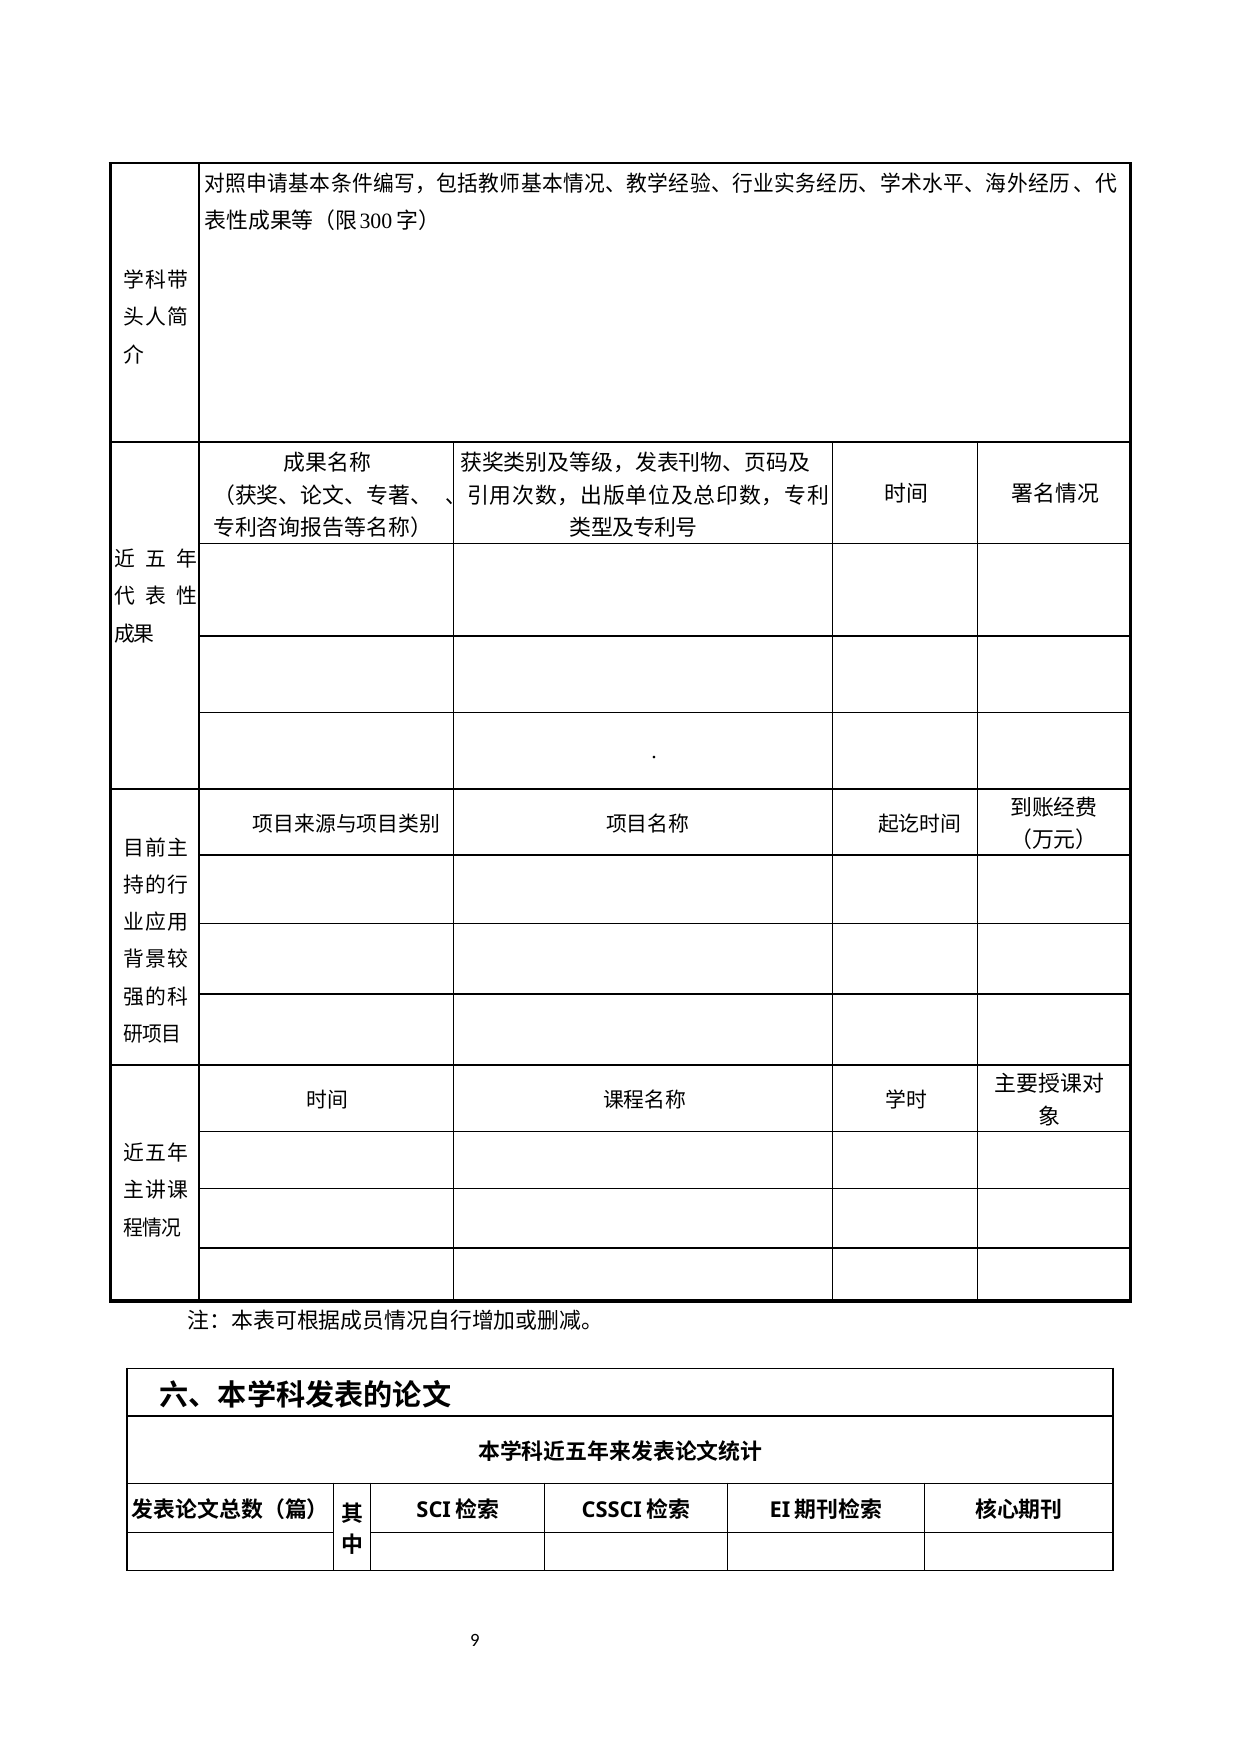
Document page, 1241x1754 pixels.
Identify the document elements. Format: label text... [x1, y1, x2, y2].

table_cell [200, 544, 453, 635]
table_cell [833, 1132, 977, 1188]
table_cell 发表论文总数（篇） [128, 1484, 333, 1532]
table_cell [833, 1249, 977, 1299]
table_cell EI期刊检索 [728, 1484, 924, 1532]
table_cell [833, 544, 977, 635]
table_header 六、本学科发表的论文 [128, 1369, 1112, 1415]
table_cell [200, 856, 453, 922]
table_cell SCI检索 [371, 1484, 544, 1532]
table_cell 时间 [200, 1066, 453, 1131]
table_cell [200, 1189, 453, 1247]
table_cell CSSCI检索 [545, 1484, 727, 1532]
table_cell 获奖类别及等级，发表刊物、页码及 、引用次数，出版单位及总印数，专利类型及专利号 [454, 443, 832, 542]
table_cell [454, 544, 832, 635]
table_cell [978, 995, 1129, 1064]
table_cell [454, 856, 832, 922]
table_cell [833, 924, 977, 993]
table_cell [200, 637, 453, 712]
table_cell [833, 856, 977, 922]
table_cell [728, 1533, 924, 1570]
table_cell [833, 637, 977, 712]
table_cell 署名情况 [978, 443, 1129, 542]
table_cell [454, 1132, 832, 1188]
text 注：本表可根据成员情况自行增加或删减。 [187, 1303, 1053, 1335]
table_cell 项目名称 [454, 790, 832, 854]
table_cell [545, 1533, 727, 1570]
table_cell [454, 1189, 832, 1247]
table_cell [200, 995, 453, 1064]
table_cell [978, 713, 1129, 788]
table_cell [454, 924, 832, 993]
table_cell [454, 1249, 832, 1299]
table_cell 目前主持的行业应用背景较强的科研项目 [112, 790, 198, 1064]
table_cell [925, 1533, 1112, 1570]
table_cell [978, 1132, 1129, 1188]
table_cell 对照申请基本条件编写，包括教师基本情况、教学经验、行业实务经历、学术水平、海外经历、代表性成果等（限 300字） [200, 164, 1129, 441]
table_cell [833, 1189, 977, 1247]
table_cell 核心期刊 [925, 1484, 1112, 1532]
table_cell [200, 1132, 453, 1188]
table_cell 学时 [833, 1066, 977, 1131]
table_cell 成果名称 （获奖、论文、专著、专利咨询报告等名称） [200, 443, 453, 542]
table_cell [454, 637, 832, 712]
table_cell 其中 [334, 1484, 370, 1570]
table_cell [371, 1533, 544, 1570]
table_cell [978, 637, 1129, 712]
table_cell [128, 1533, 333, 1570]
table_cell [978, 1249, 1129, 1299]
table_cell [200, 1249, 453, 1299]
table_cell . [454, 713, 832, 788]
table_cell 课程名称 [454, 1066, 832, 1131]
table_cell 时间 [833, 443, 977, 542]
table_cell [454, 995, 832, 1064]
table_cell [978, 924, 1129, 993]
table_cell 本学科近五年来发表论文统计 [128, 1417, 1112, 1483]
table_cell 主要授课对 象 [978, 1066, 1129, 1131]
table_cell 近五年主讲课程情况 [112, 1066, 198, 1299]
table_cell [200, 924, 453, 993]
table_cell 学科带头人简介 [112, 164, 198, 441]
table_cell [978, 856, 1129, 922]
table_cell 近五年代表性成果 [112, 443, 198, 788]
table_cell 起讫时间 [833, 790, 977, 854]
table_cell [833, 713, 977, 788]
table_cell 项目来源与项目类别 [200, 790, 453, 854]
table_cell [833, 995, 977, 1064]
table_cell [200, 713, 453, 788]
table_cell [978, 1189, 1129, 1247]
table_cell 到账经费 （万元） [978, 790, 1129, 854]
table_cell [978, 544, 1129, 635]
